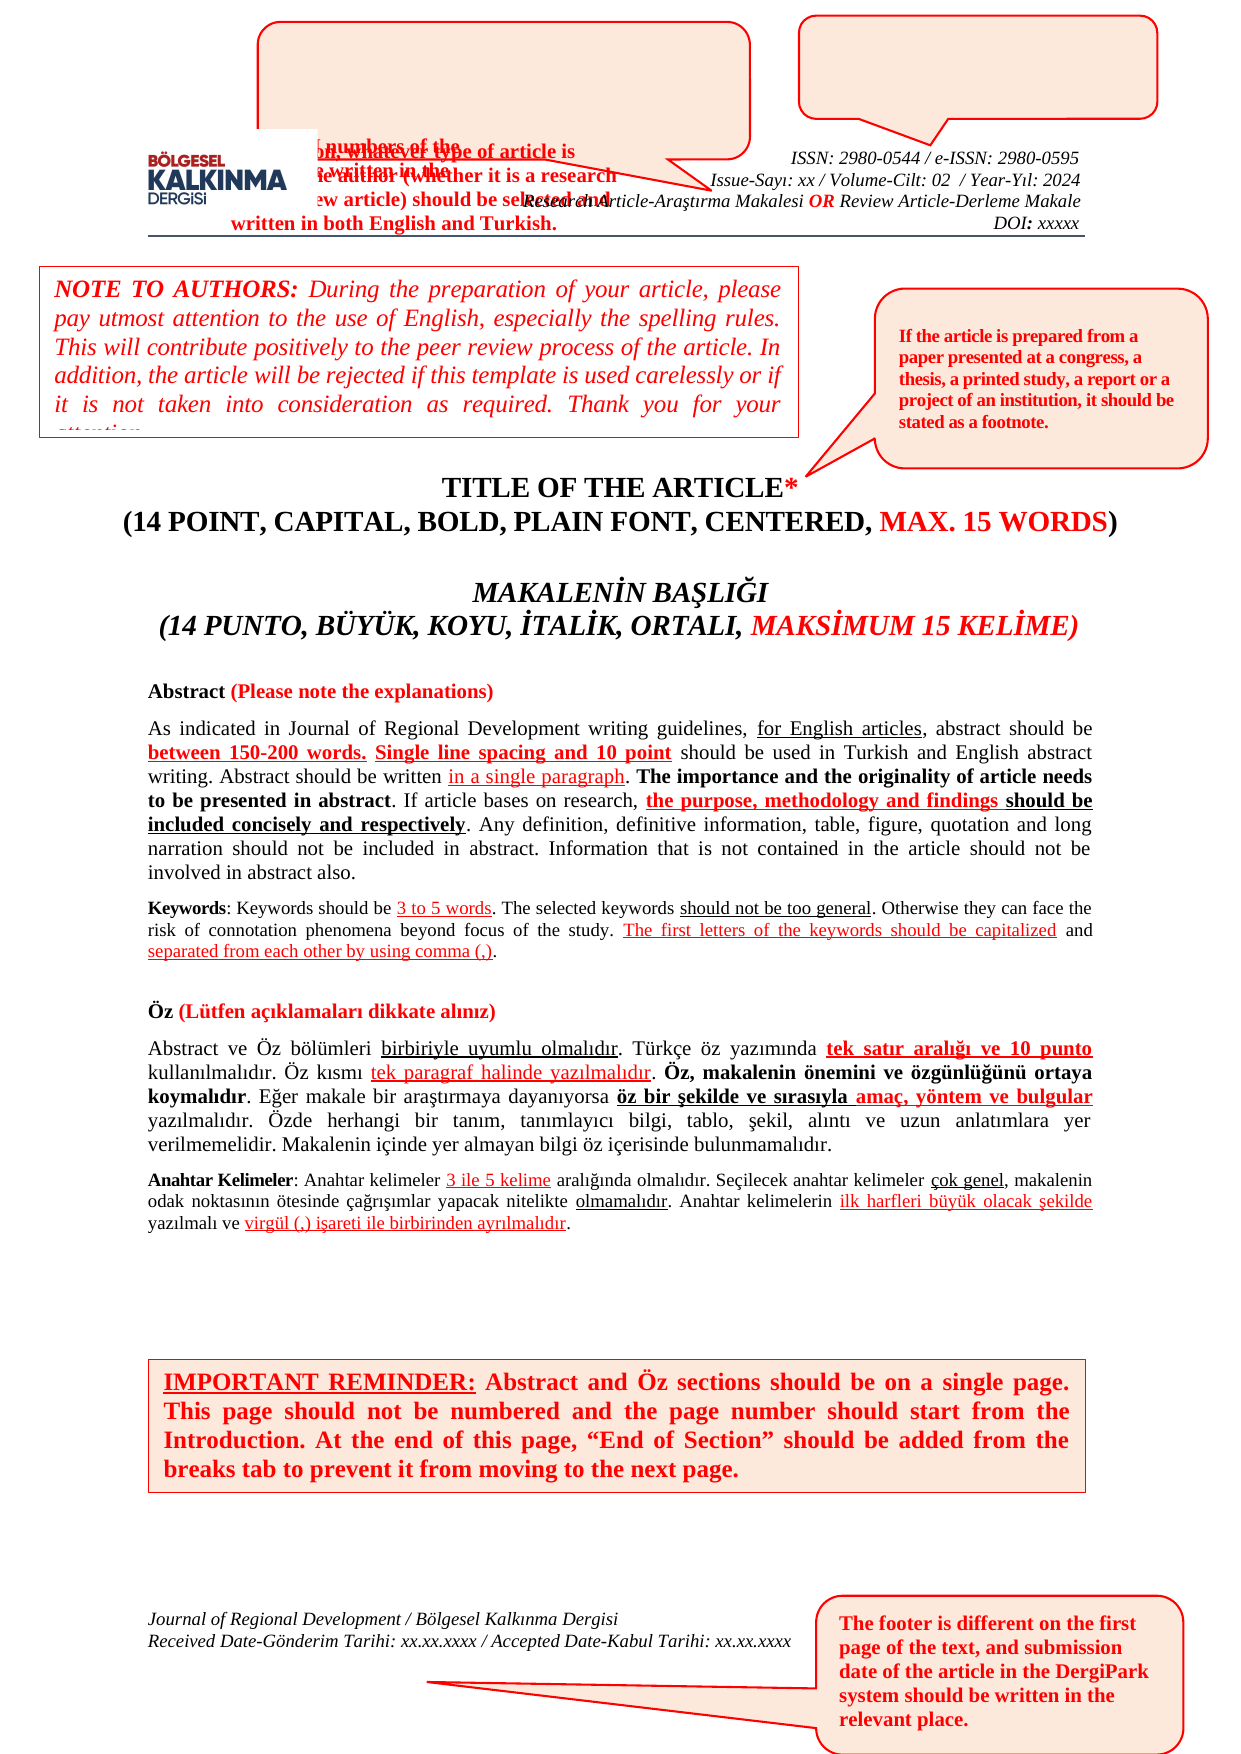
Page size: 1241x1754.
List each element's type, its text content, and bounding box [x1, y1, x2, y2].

text Abstract ve Öz bölümleri birbiriyle uyumlu olmalıdır. Türkçe öz yazımında tek satır aralığı ve 10 punto kullanılmalıdır. Öz kısmı tek paragraf halinde yazılmalıdır. Öz, makalenin önemini ve özgünlüğünü ortaya koymalıdır. Eğer makale bir araştırmaya dayanıyorsa öz bir şekilde ve sırasıyla amaç, yöntem ve bulgular yazılmalıdır. Özde herhangi bir tanım, tanımlayıcı bilgi, tablo, şekil, alıntı ve uzun anlatımlara yer verilmemelidir. Makalenin içinde yer almayan bilgi öz içerisinde bulunmamalıdır. [148, 1036, 1093, 1156]
text MAKALENİN BAŞLIĞI [148, 575, 1093, 608]
text Öz (Lütfen açıklamaları dikkate alınız) [148, 999, 1093, 1023]
text As indicated in Journal of Regional Development writing guidelines, for English articles, abstract should be between 150-200 words. Single line spacing and 10 point should be used in Turkish and English abstract writing. Abstract should be written in a single paragraph. The importance and the originality of article needs to be presented in abstract. If article bases on research, the purpose, methodology and findings should be included concisely and respectively. Any definition, definitive information, table, figure, quotation and long narration should not be included in abstract. Information that is not contained in the article should not be involved in abstract also. [148, 716, 1093, 884]
text Keywords: Keywords should be 3 to 5 words. The selected keywords should not be too general. Otherwise they can face the risk of connotation phenomena beyond focus of the study. The first letters of the keywords should be capitalized and separated from each other by using comma (,). [148, 897, 1093, 962]
text (14 POINT, CAPITAL, BOLD, PLAIN FONT, CENTERED, MAX. 15 WORDS) [118, 504, 1122, 537]
text (14 PUNTO, BÜYÜK, KOYU, İTALİK, ORTALI, MAKSİMUM 15 KELİME) [148, 608, 1093, 642]
text Abstract (Please note the explanations) [148, 679, 1093, 703]
text Anahtar Kelimeler: Anahtar kelimeler 3 ile 5 kelime aralığında olmalıdır. Seçilecek anahtar kelimeler çok genel, makalenin odak noktasının ötesinde çağrışımlar yapacak nitelikte olmamalıdır. Anahtar kelimelerin ilk harfleri büyük olacak şekilde yazılmalı ve virgül (,) işareti ile birbirinden ayrılmalıdır. [148, 1168, 1093, 1233]
text TITLE OF THE ARTICLE* [148, 470, 1093, 504]
